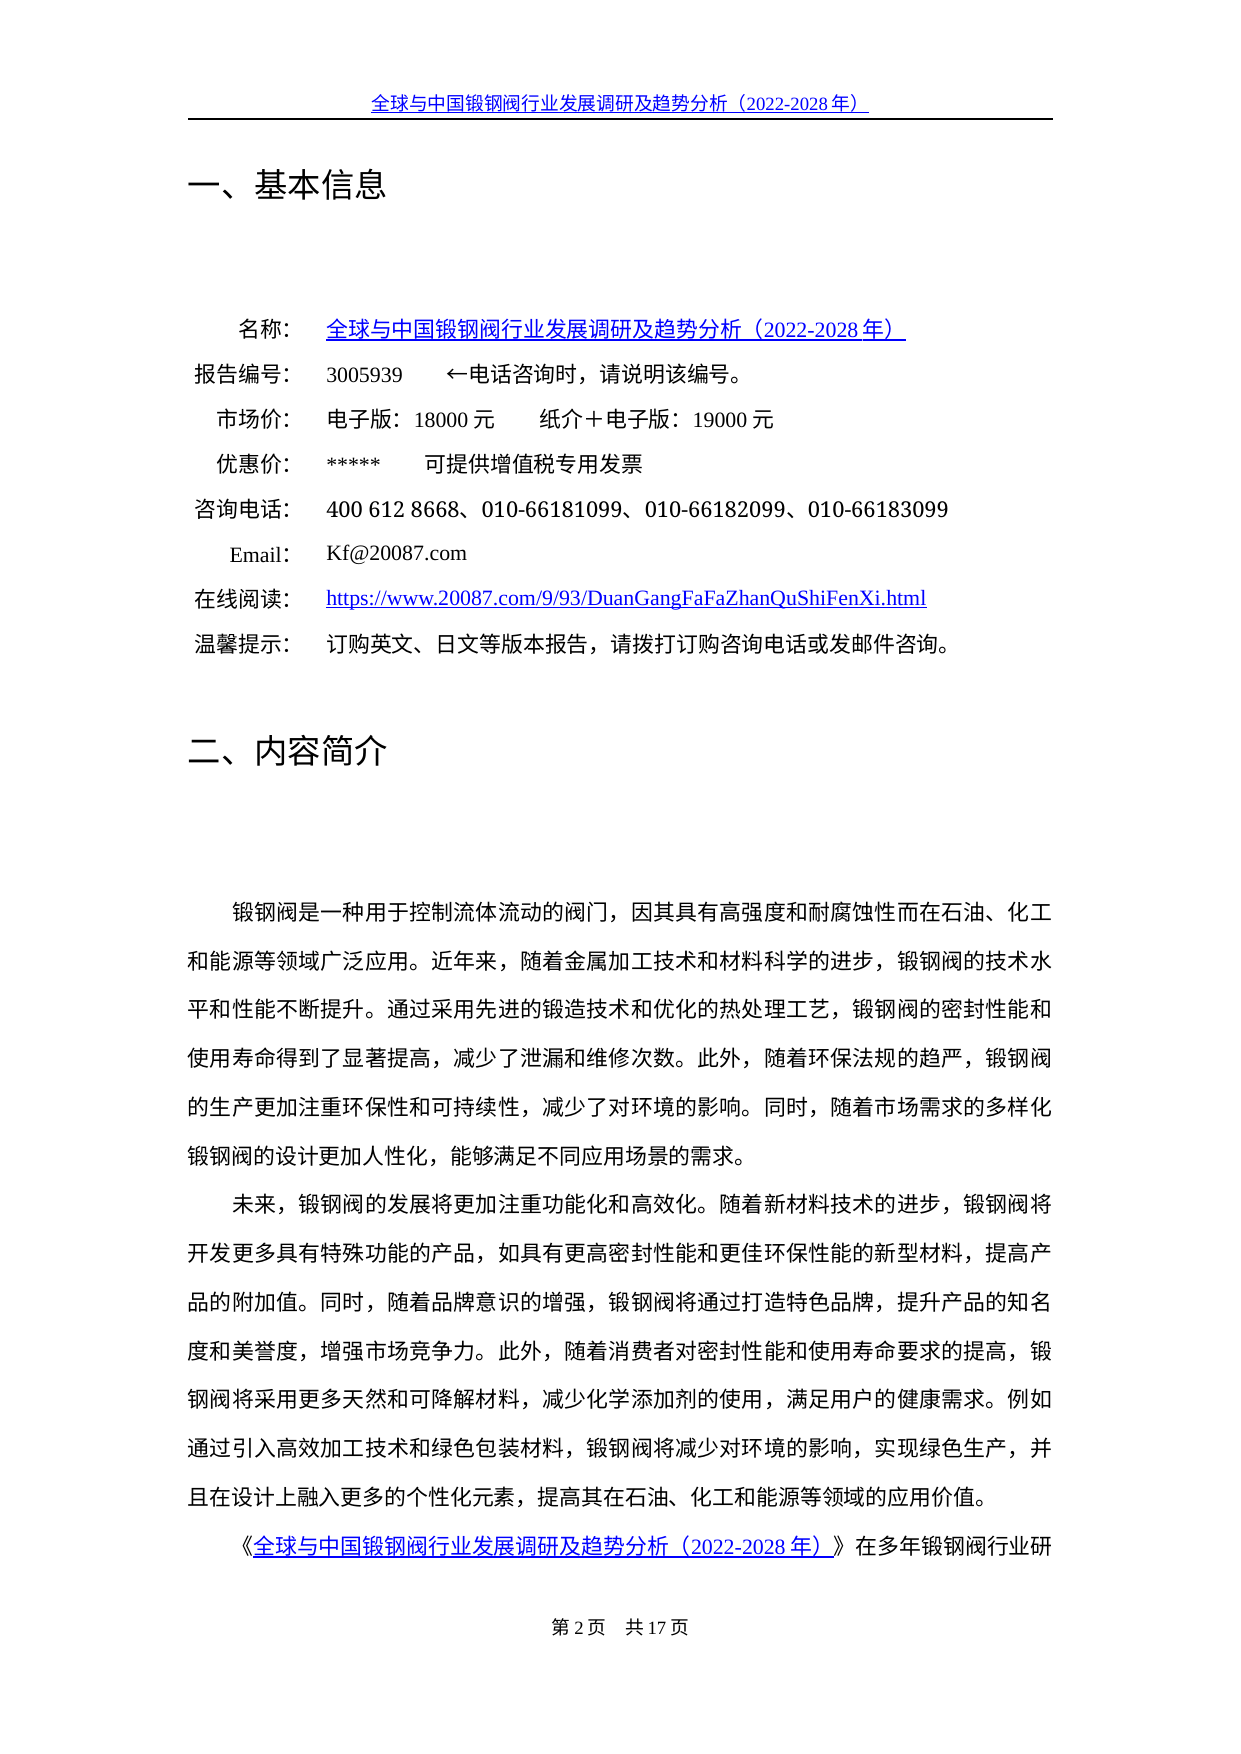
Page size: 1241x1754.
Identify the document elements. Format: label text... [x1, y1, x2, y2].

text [187, 894, 1053, 1561]
table_cell ***** 可提供增值税专用发票 [315, 447, 1073, 492]
table_cell [315, 582, 1073, 627]
table_header 名称： [167, 312, 315, 357]
table_header 全球与中国锻钢阀行业发展调研及趋势分析（2022-2028年） [315, 312, 1073, 357]
table_cell 市场价： [167, 402, 315, 447]
table_cell 咨询电话： [167, 492, 315, 537]
table_cell 报告编号： [167, 357, 315, 402]
table_cell Kf@20087.com [315, 537, 1073, 582]
table_cell 400 612 8668、010-66181099、010-66182099、010-66183099 [315, 492, 1073, 537]
table_cell 电子版：18000 元 纸介＋电子版：19000 元 [315, 402, 1073, 447]
table_cell Email： [167, 537, 315, 582]
table_cell 温馨提示： [167, 627, 315, 672]
title 二、内容简介 [187, 717, 1053, 782]
table_cell 3005939 ←电话咨询时，请说明该编号。 [315, 357, 1073, 402]
table_cell 在线阅读： [167, 582, 315, 627]
table_cell 优惠价： [167, 447, 315, 492]
title 一、基本信息 [187, 150, 1053, 215]
table_cell 订购英文、日文等版本报告，请拨打订购咨询电话或发邮件咨询。 [315, 627, 1073, 672]
